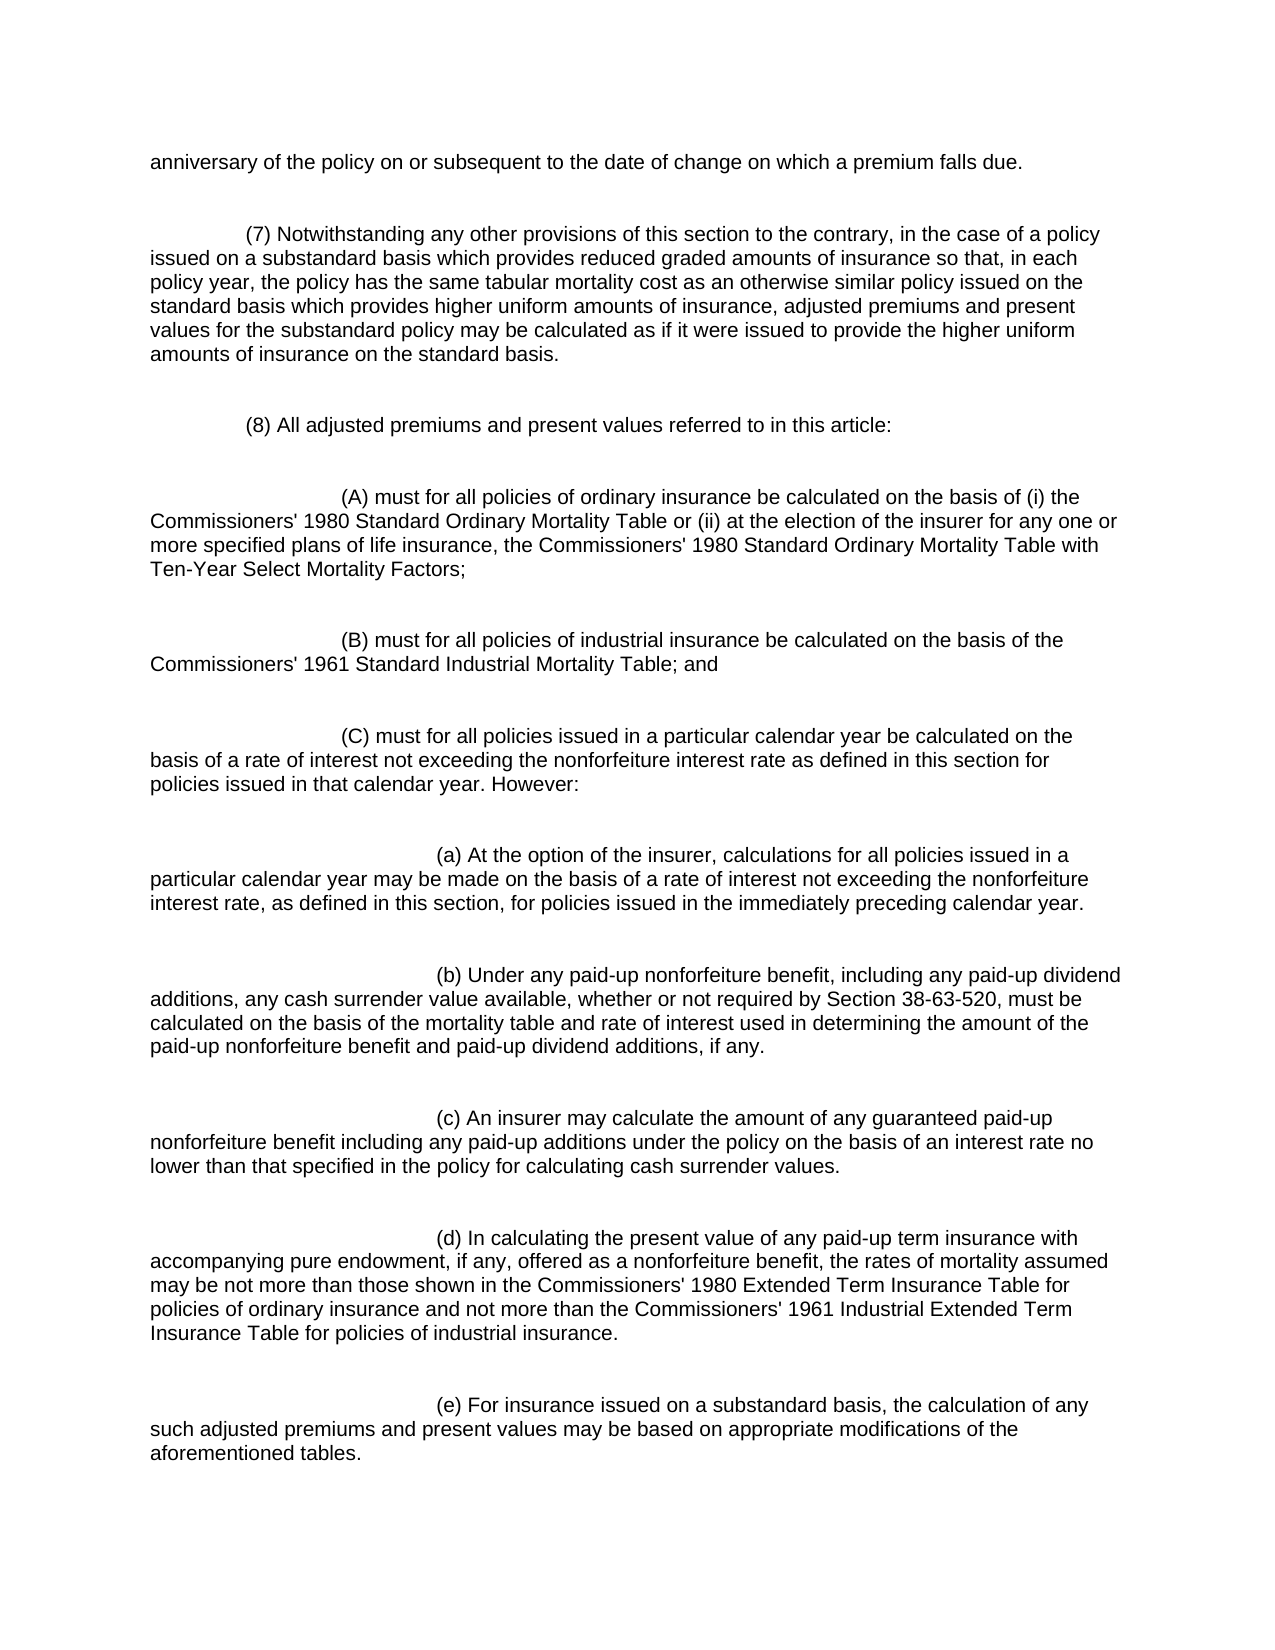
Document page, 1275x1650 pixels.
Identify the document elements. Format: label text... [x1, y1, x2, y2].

text (c) An insurer may calculate the amount of any guaranteed paid-up nonforfeiture benefit including any paid-up additions under the policy on the basis of an interest rate no lower than that specified in the policy for calculating cash surrender values. [150, 1106, 1125, 1201]
text (b) Under any paid-up nonforfeiture benefit, including any paid-up dividend additions, any cash surrender value available, whether or not required by Section 38-63-520, must be calculated on the basis of the mortality table and rate of interest used in determining the amount of the paid-up nonforfeiture benefit and paid-up dividend additions, if any. [150, 962, 1125, 1082]
text (A) must for all policies of ordinary insurance be calculated on the basis of (i) the Commissioners' 1980 Standard Ordinary Mortality Table or (ii) at the election of the insurer for any one or more specified plans of life insurance, the Commissioners' 1980 Standard Ordinary Mortality Table with Ten-Year Select Mortality Factors; [150, 484, 1125, 604]
text (e) For insurance issued on a substandard basis, the calculation of any such adjusted premiums and present values may be based on appropriate modifications of the aforementioned tables. [150, 1393, 1125, 1488]
text (B) must for all policies of industrial insurance be calculated on the basis of the Commissioners' 1961 Standard Industrial Mortality Table; and [150, 628, 1125, 699]
text (8) All adjusted premiums and present values referred to in this article: [150, 413, 1125, 461]
text (d) In calculating the present value of any paid-up term insurance with accompanying pure endowment, if any, offered as a nonforfeiture benefit, the rates of mortality assumed may be not more than those shown in the Commissioners' 1980 Extended Term Insurance Table for policies of ordinary insurance and not more than the Commissioners' 1961 Industrial Extended Term Insurance Table for policies of industrial insurance. [150, 1225, 1125, 1369]
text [150, 150, 1125, 198]
text (7) Notwithstanding any other provisions of this section to the contrary, in the case of a policy issued on a substandard basis which provides reduced graded amounts of insurance so that, in each policy year, the policy has the same tabular mortality cost as an otherwise similar policy issued on the standard basis which provides higher uniform amounts of insurance, adjusted premiums and present values for the substandard policy may be calculated as if it were issued to provide the higher uniform amounts of insurance on the standard basis. [150, 222, 1125, 389]
text (a) At the option of the insurer, calculations for all policies issued in a particular calendar year may be made on the basis of a rate of interest not exceeding the nonforfeiture interest rate, as defined in this section, for policies issued in the immediately preceding calendar year. [150, 843, 1125, 938]
text (C) must for all policies issued in a particular calendar year be calculated on the basis of a rate of interest not exceeding the nonforfeiture interest rate as defined in this section for policies issued in that calendar year. However: [150, 723, 1125, 819]
